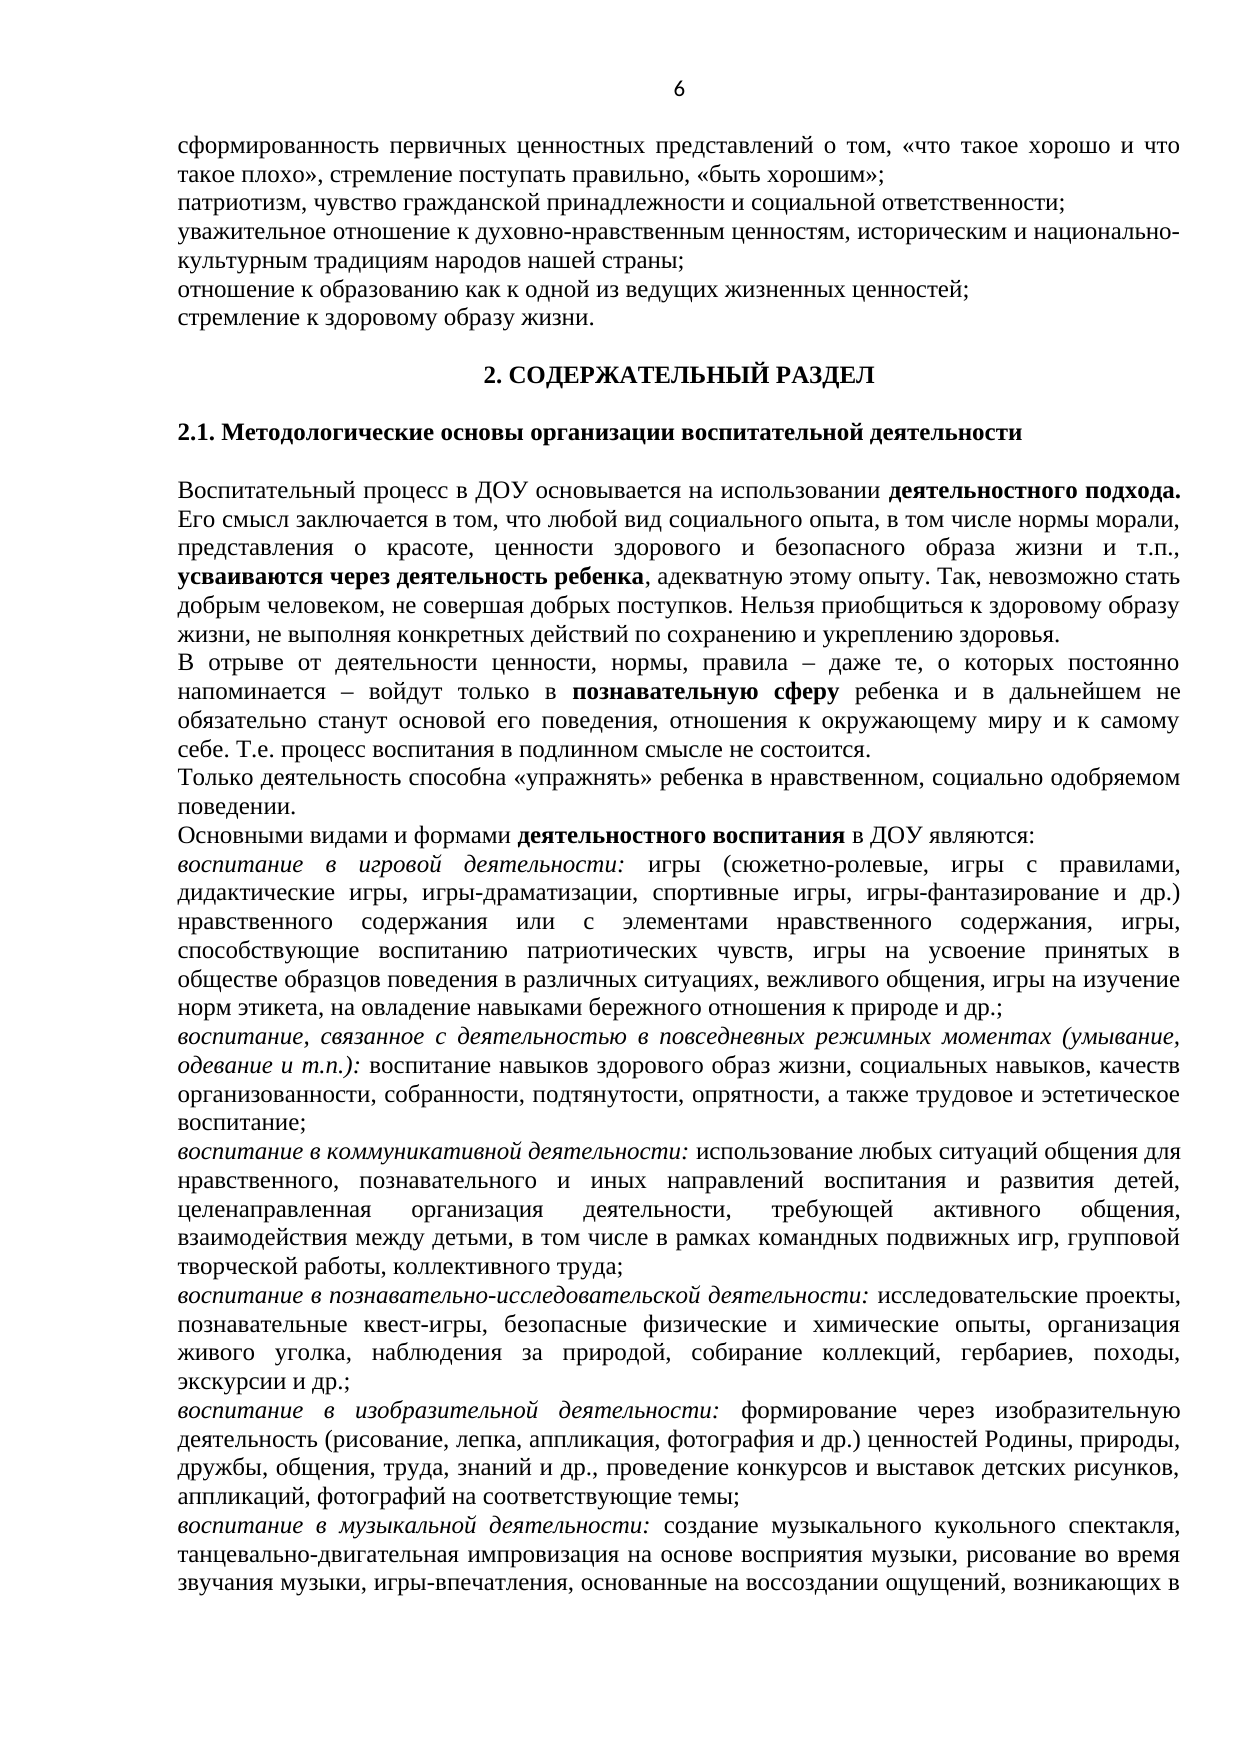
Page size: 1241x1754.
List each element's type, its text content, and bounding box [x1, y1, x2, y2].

text 2. СОДЕРЖАТЕЛЬНЫЙ РАЗДЕЛ [177, 360, 1181, 389]
text воспитание, связанное с деятельностью в повседневных режимных моментах (умывание, одевание и т.п.): воспитание навыков здорового образ жизни, социальных навыков, качеств организованности, собранности, подтянутости, опрятности, а также трудовое и эстетическое воспитание; [177, 1021, 1181, 1136]
text В отрыве от деятельности ценности, нормы, правила – даже те, о которых постоянно напоминается – войдут только в познавательную сферу ребенка и в дальнейшем не обязательно станут основой его поведения, отношения к окружающему миру и к самому себе. Т.е. процесс воспитания в подлинном смысле не состоится. [177, 647, 1181, 762]
text воспитание в коммуникативной деятельности: использование любых ситуаций общения для нравственного, познавательного и иных направлений воспитания и развития детей, целенаправленная организация деятельности, требующей активного общения, взаимодействия между детьми, в том числе в рамках командных подвижных игр, групповой творческой работы, коллективного труда; [177, 1136, 1181, 1280]
text воспитание в познавательно-исследовательской деятельности: исследовательские проекты, познавательные квест-игры, безопасные физические и химические опыты, организация живого уголка, наблюдения за природой, собирание коллекций, гербариев, походы, экскурсии и др.; [177, 1280, 1181, 1395]
text стремление к здоровому образу жизни. [177, 302, 1181, 331]
text Воспитательный процесс в ДОУ основывается на использовании деятельностного подхода. Его смысл заключается в том, что любой вид социального опыта, в том числе нормы морали, представления о красоте, ценности здорового и безопасного образа жизни и т.п., усваиваются через деятельность ребенка, адекватную этому опыту. Так, невозможно стать добрым человеком, не совершая добрых поступков. Нельзя приобщиться к здоровому образу жизни, не выполняя конкретных действий по сохранению и укреплению здоровья. [177, 475, 1181, 647]
text воспитание в игровой деятельности: игры (сюжетно-ролевые, игры с правилами, дидактические игры, игры-драматизации, спортивные игры, игры-фантазирование и др.) нравственного содержания или с элементами нравственного содержания, игры, способствующие воспитанию патриотических чувств, игры на усвоение принятых в обществе образцов поведения в различных ситуациях, вежливого общения, игры на изучение норм этикета, на овладение навыками бережного отношения к природе и др.; [177, 849, 1181, 1021]
text Основными видами и формами деятельностного воспитания в ДОУ являются: [177, 820, 1181, 849]
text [177, 1510, 1181, 1596]
text патриотизм, чувство гражданской принадлежности и социальной ответственности; [177, 187, 1181, 216]
text 2.1. Методологические основы организации воспитательной деятельности [177, 417, 1181, 446]
text воспитание в изобразительной деятельности: формирование через изобразительную деятельность (рисование, лепка, аппликация, фотография и др.) ценностей Родины, природы, дружбы, общения, труда, знаний и др., проведение конкурсов и выставок детских рисунков, аппликаций, фотографий на соответствующие темы; [177, 1395, 1181, 1510]
text Только деятельность способна «упражнять» ребенка в нравственном, социально одобряемом поведении. [177, 762, 1181, 820]
text сформированность первичных ценностных представлений о том, «что такое хорошо и что такое плохо», стремление поступать правильно, «быть хорошим»; [177, 130, 1181, 187]
text отношение к образованию как к одной из ведущих жизненных ценностей; [177, 274, 1181, 302]
text уважительное отношение к духовно-нравственным ценностям, историческим и национально-культурным традициям народов нашей страны; [177, 216, 1181, 274]
